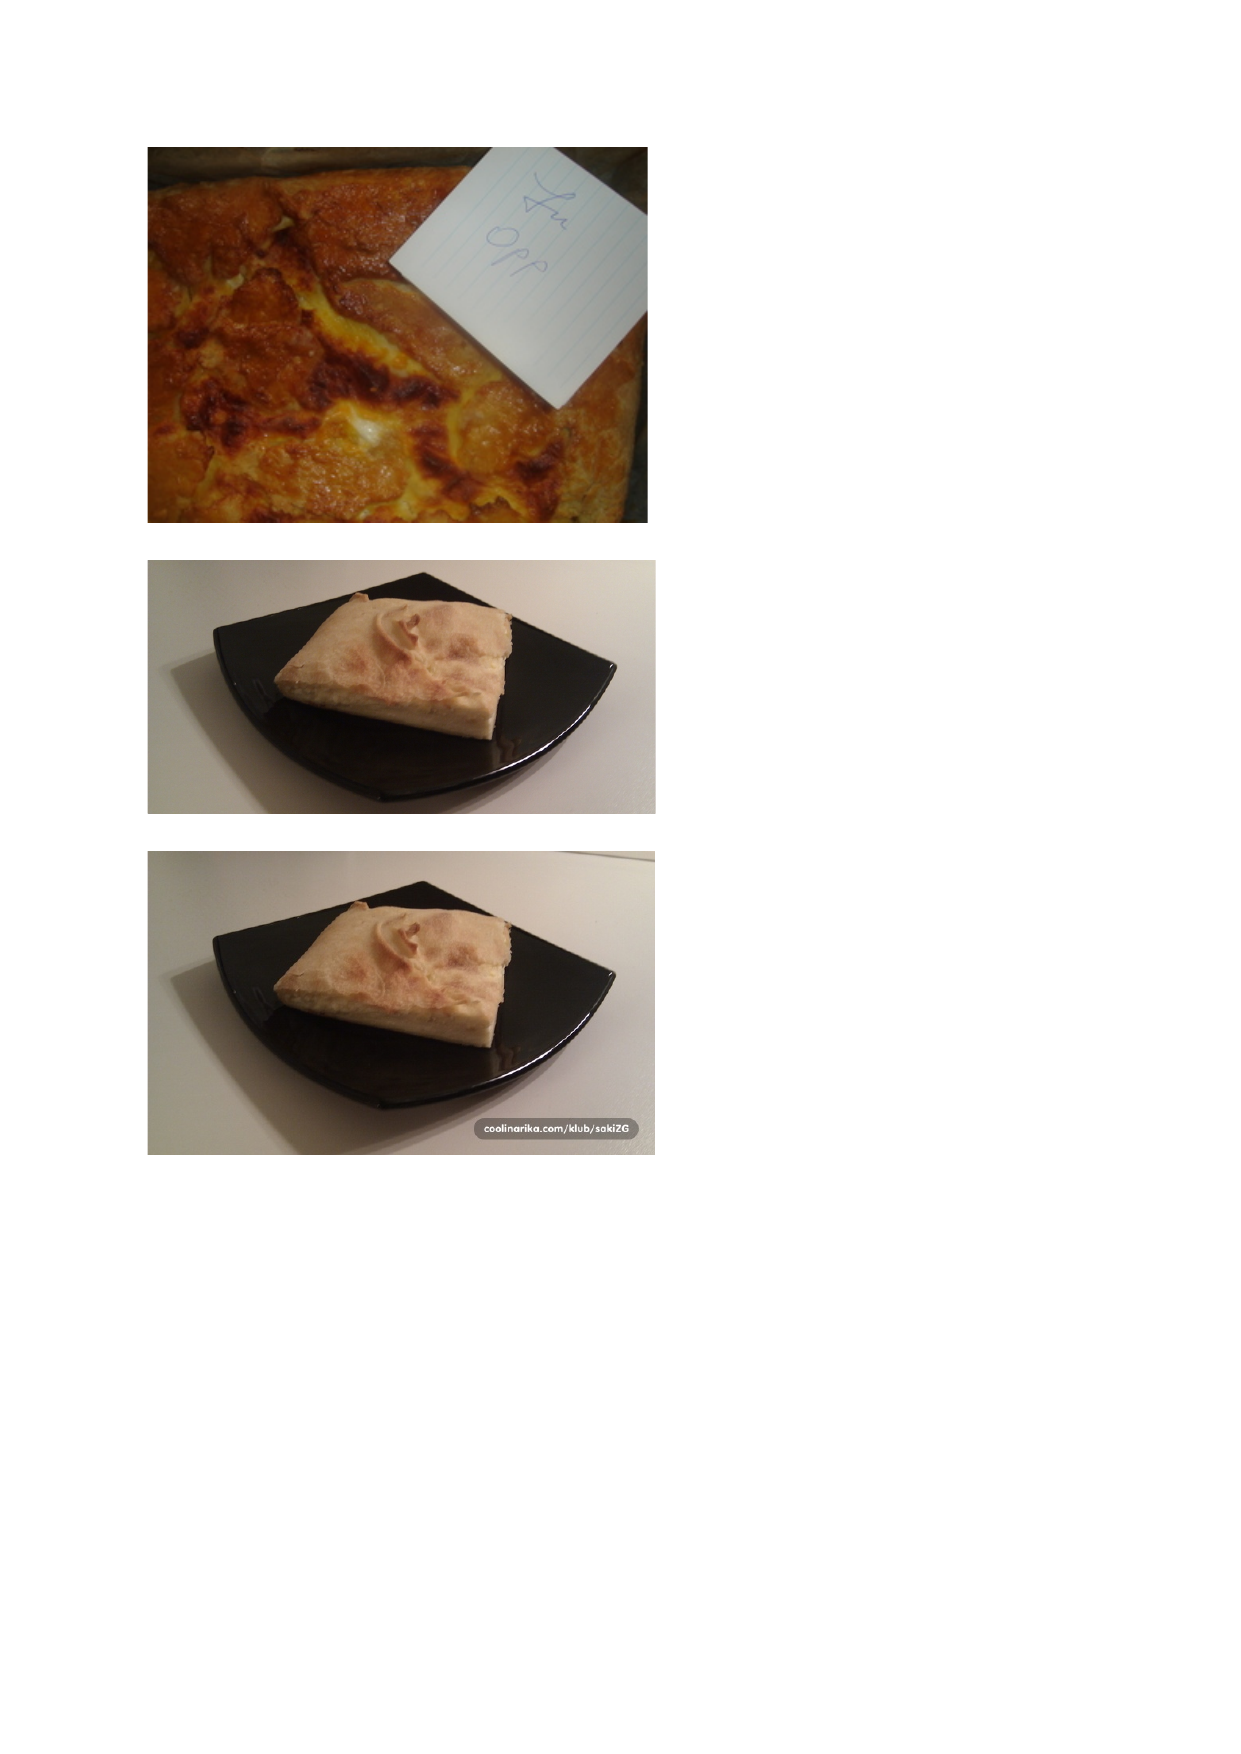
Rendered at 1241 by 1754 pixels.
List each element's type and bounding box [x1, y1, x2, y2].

picture [147, 147, 648, 523]
picture [147, 560, 656, 814]
picture [147, 851, 655, 1155]
